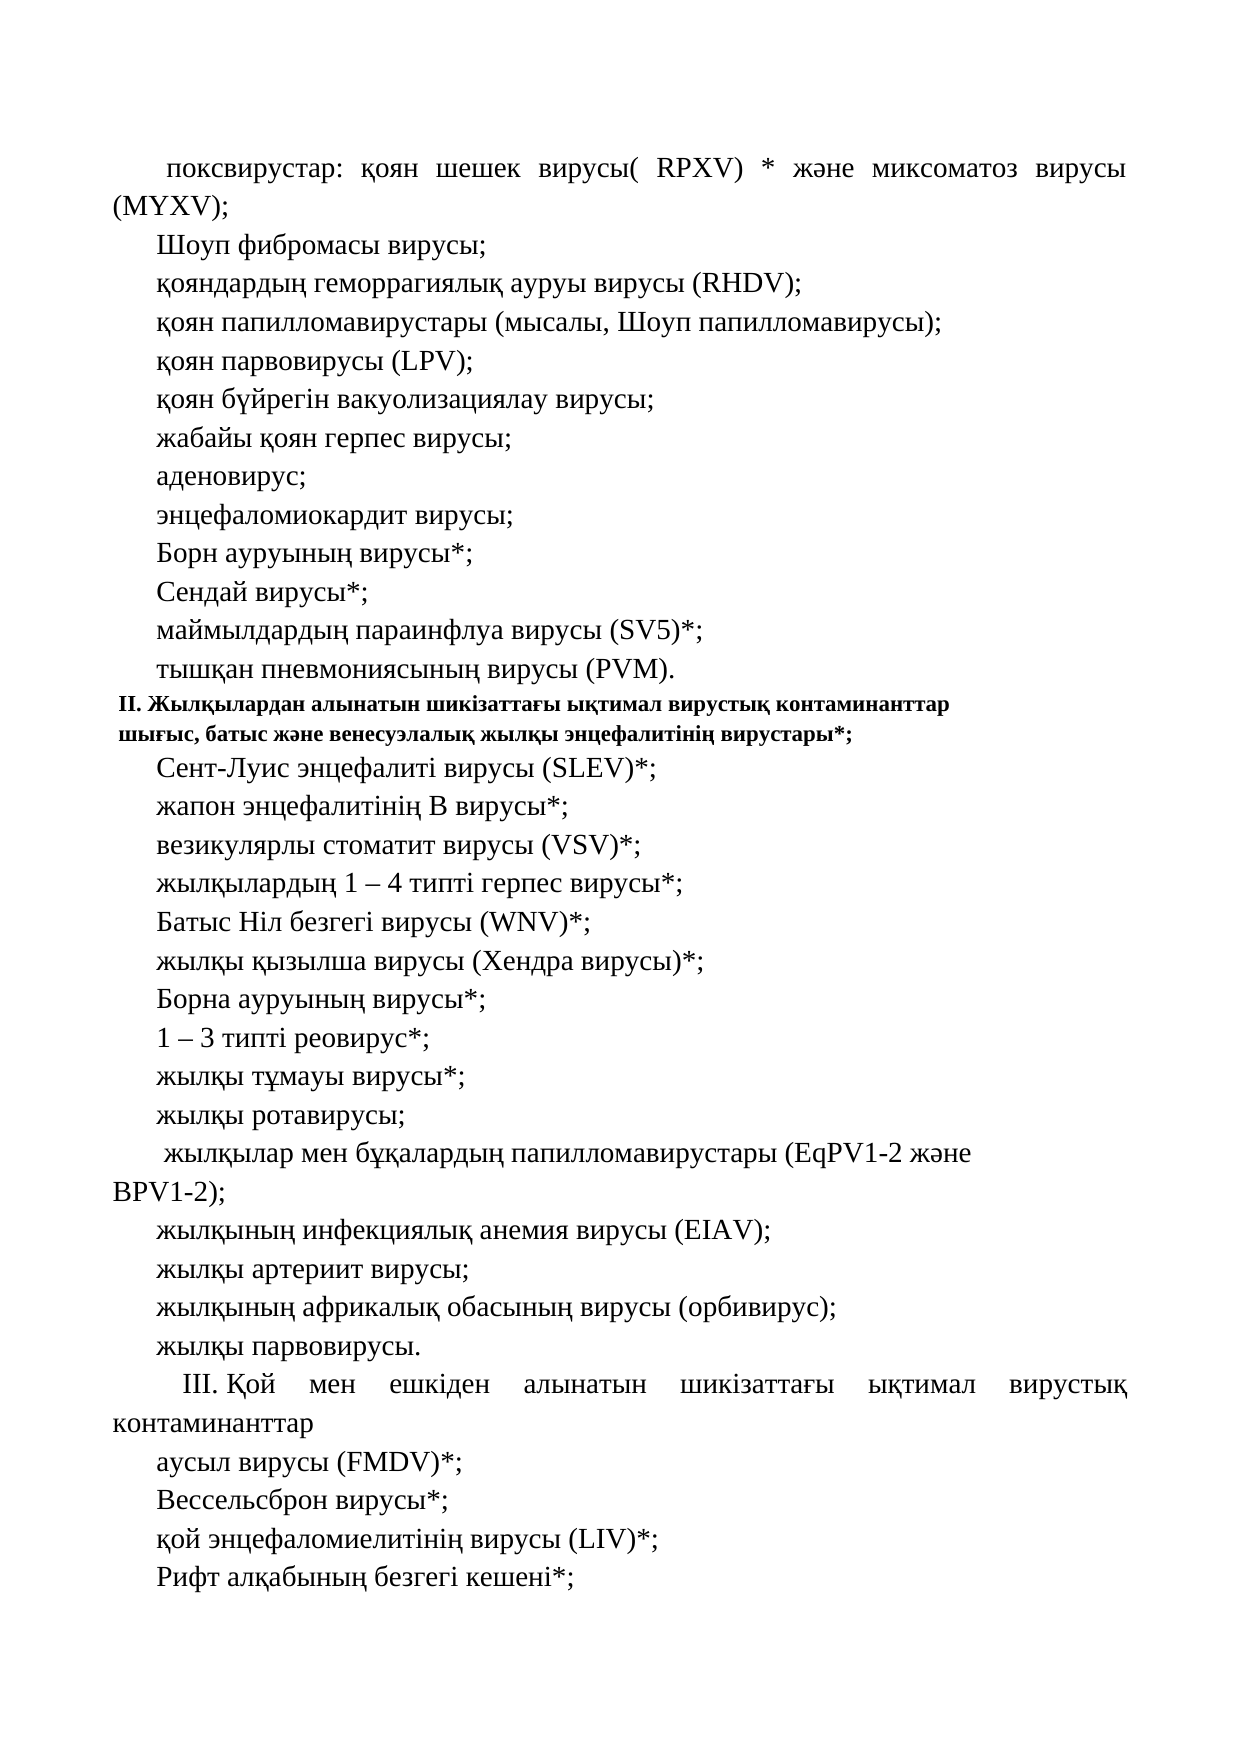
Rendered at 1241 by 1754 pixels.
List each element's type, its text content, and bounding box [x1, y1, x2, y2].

text жылқы артериит вирусы; [112, 1251, 1128, 1284]
text Борна ауруының вирусы*; [112, 981, 1128, 1015]
text тышқан пневмониясының вирусы (PVM). [112, 651, 1128, 684]
text шығыс, батыс және венесуэлалық жылқы энцефалитінің вирустары*; [112, 720, 1128, 746]
text қояндардың геморрагиялық ауруы вирусы (RHDV); [112, 266, 1128, 299]
text 1 – 3 типті реовирус*; [112, 1020, 1128, 1053]
text II. Жылқылардан алынатын шикізаттағы ықтимал вирустық контаминанттар [112, 689, 1128, 716]
text қой энцефаломиелитінің вирусы (LIV)*; [112, 1521, 1128, 1554]
text III. Қой мен ешкіден алынатын шикізаттағы ықтимал вирустық контаминанттар [112, 1367, 1128, 1439]
text жылқы тұмауы вирусы*; [112, 1058, 1128, 1092]
text жылқының африкалық обасының вирусы (орбивирус); [112, 1289, 1128, 1323]
text жылқының инфекциялық анемия вирусы (EIAV); [112, 1212, 1128, 1246]
text жапон энцефалитінің В вирусы*; [112, 788, 1128, 822]
text Сент-Луис энцефалиті вирусы (SLEV)*; [112, 750, 1128, 783]
text жылқы парвовирусы. [112, 1328, 1128, 1362]
text поксвирустар: қоян шешек вирусы( RPXV) * және миксоматоз вирусы (MYXV); [112, 150, 1128, 222]
text жылқылар мен бұқалардың папилломавирустары (EqPV1-2 және [112, 1135, 1128, 1169]
text қоян папилломавирустары (мысалы, Шоуп папилломавирусы); [112, 304, 1128, 338]
text Сендай вирусы*; [112, 574, 1128, 607]
text Борн ауруының вирусы*; [112, 535, 1128, 569]
text аусыл вирусы (FMDV)*; [112, 1444, 1128, 1477]
text энцефаломиокардит вирусы; [112, 497, 1128, 530]
text BPV1-2); [112, 1174, 1128, 1207]
text везикулярлы стоматит вирусы (VSV)*; [112, 827, 1128, 861]
text аденовирус; [112, 458, 1128, 492]
text маймылдардың параинфлуа вирусы (SV5)*; [112, 612, 1128, 646]
text қоян бүйрегін вакуолизациялау вирусы; [112, 381, 1128, 415]
text қоян парвовирусы (LPV); [112, 343, 1128, 376]
text Шоуп фибромасы вирусы; [112, 227, 1128, 261]
text жылқы қызылша вирусы (Хендра вирусы)*; [112, 943, 1128, 976]
text Рифт алқабының безгегі кешені*; [112, 1559, 1128, 1593]
text жылқылардың 1 – 4 типті герпес вирусы*; [112, 866, 1128, 899]
text жылқы ротавирусы; [112, 1097, 1128, 1130]
text Батыс Ніл безгегі вирусы (WNV)*; [112, 904, 1128, 938]
text жабайы қоян герпес вирусы; [112, 420, 1128, 453]
text Вессельсброн вирусы*; [112, 1482, 1128, 1516]
